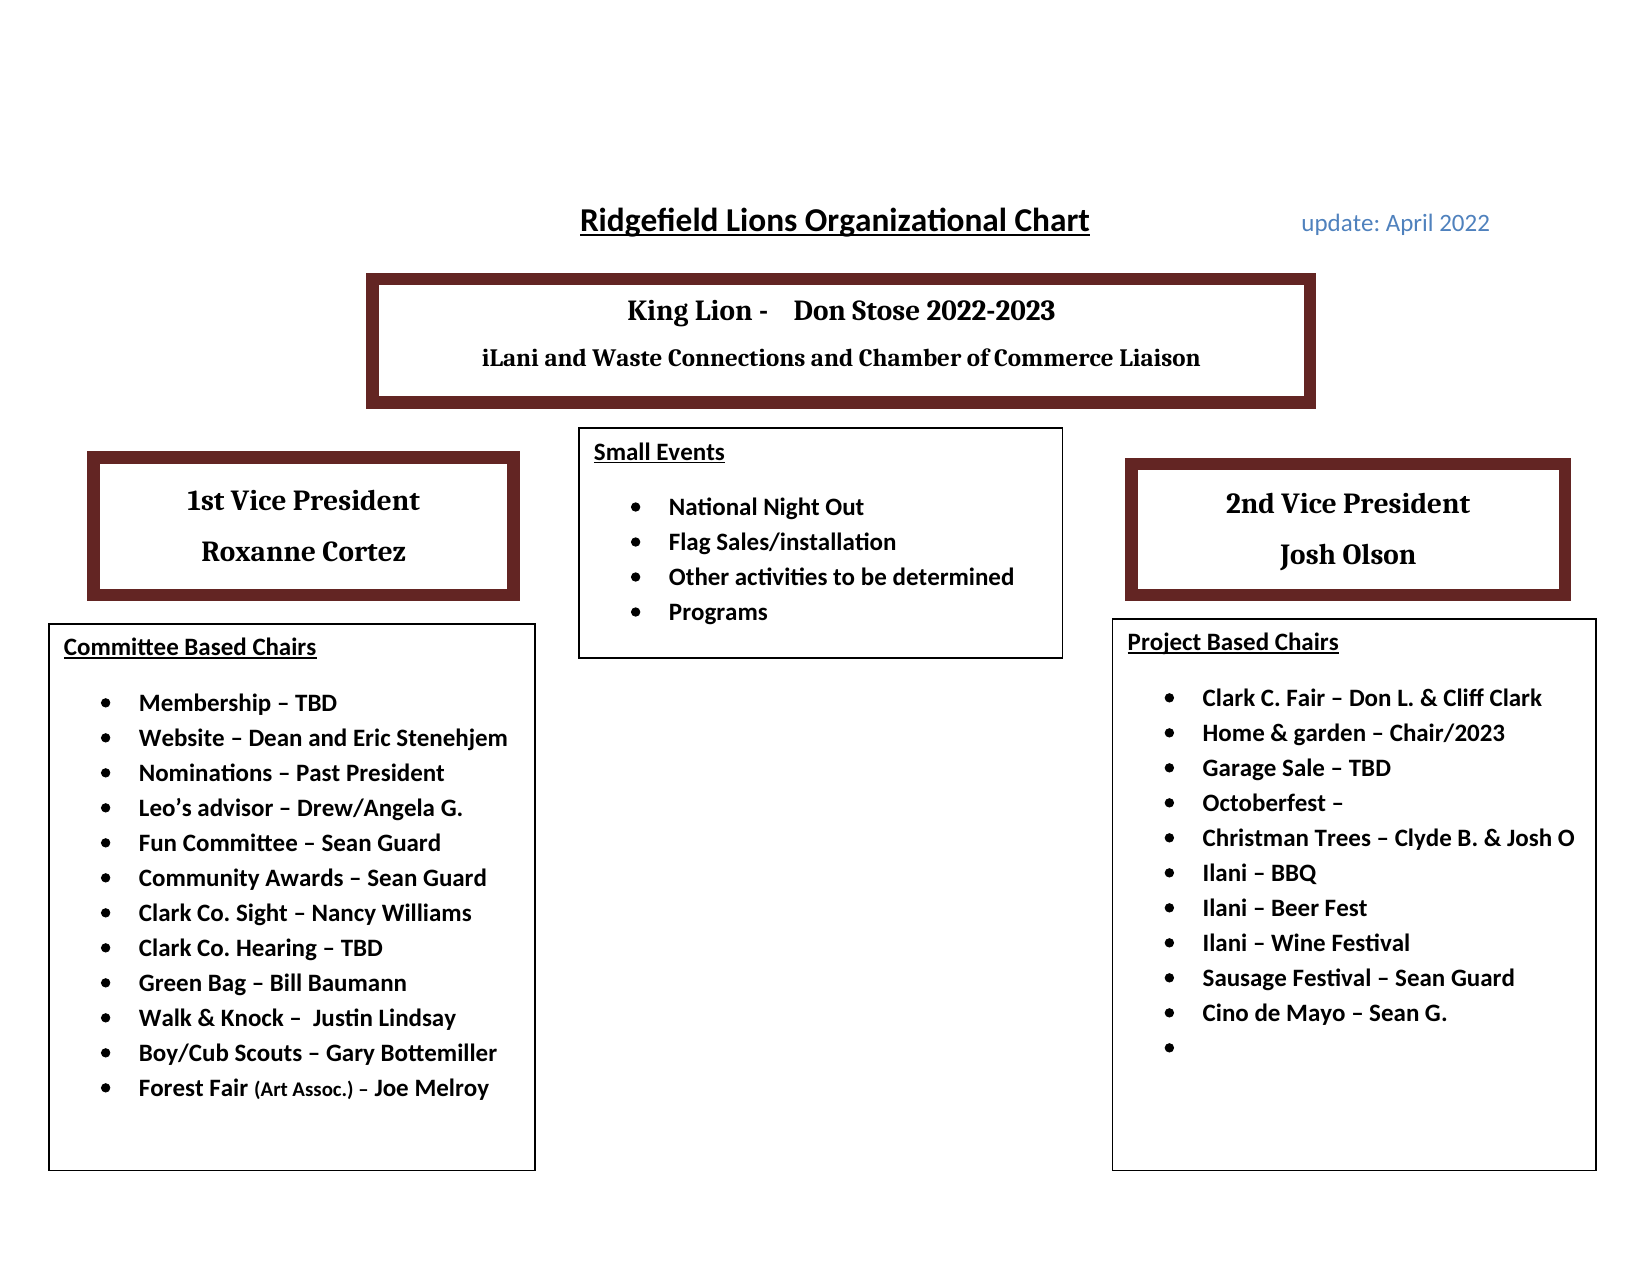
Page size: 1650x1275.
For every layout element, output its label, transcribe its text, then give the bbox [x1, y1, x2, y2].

text Ridgefield Lions Organizational Chart update: April 2022 [75, 199, 1575, 240]
